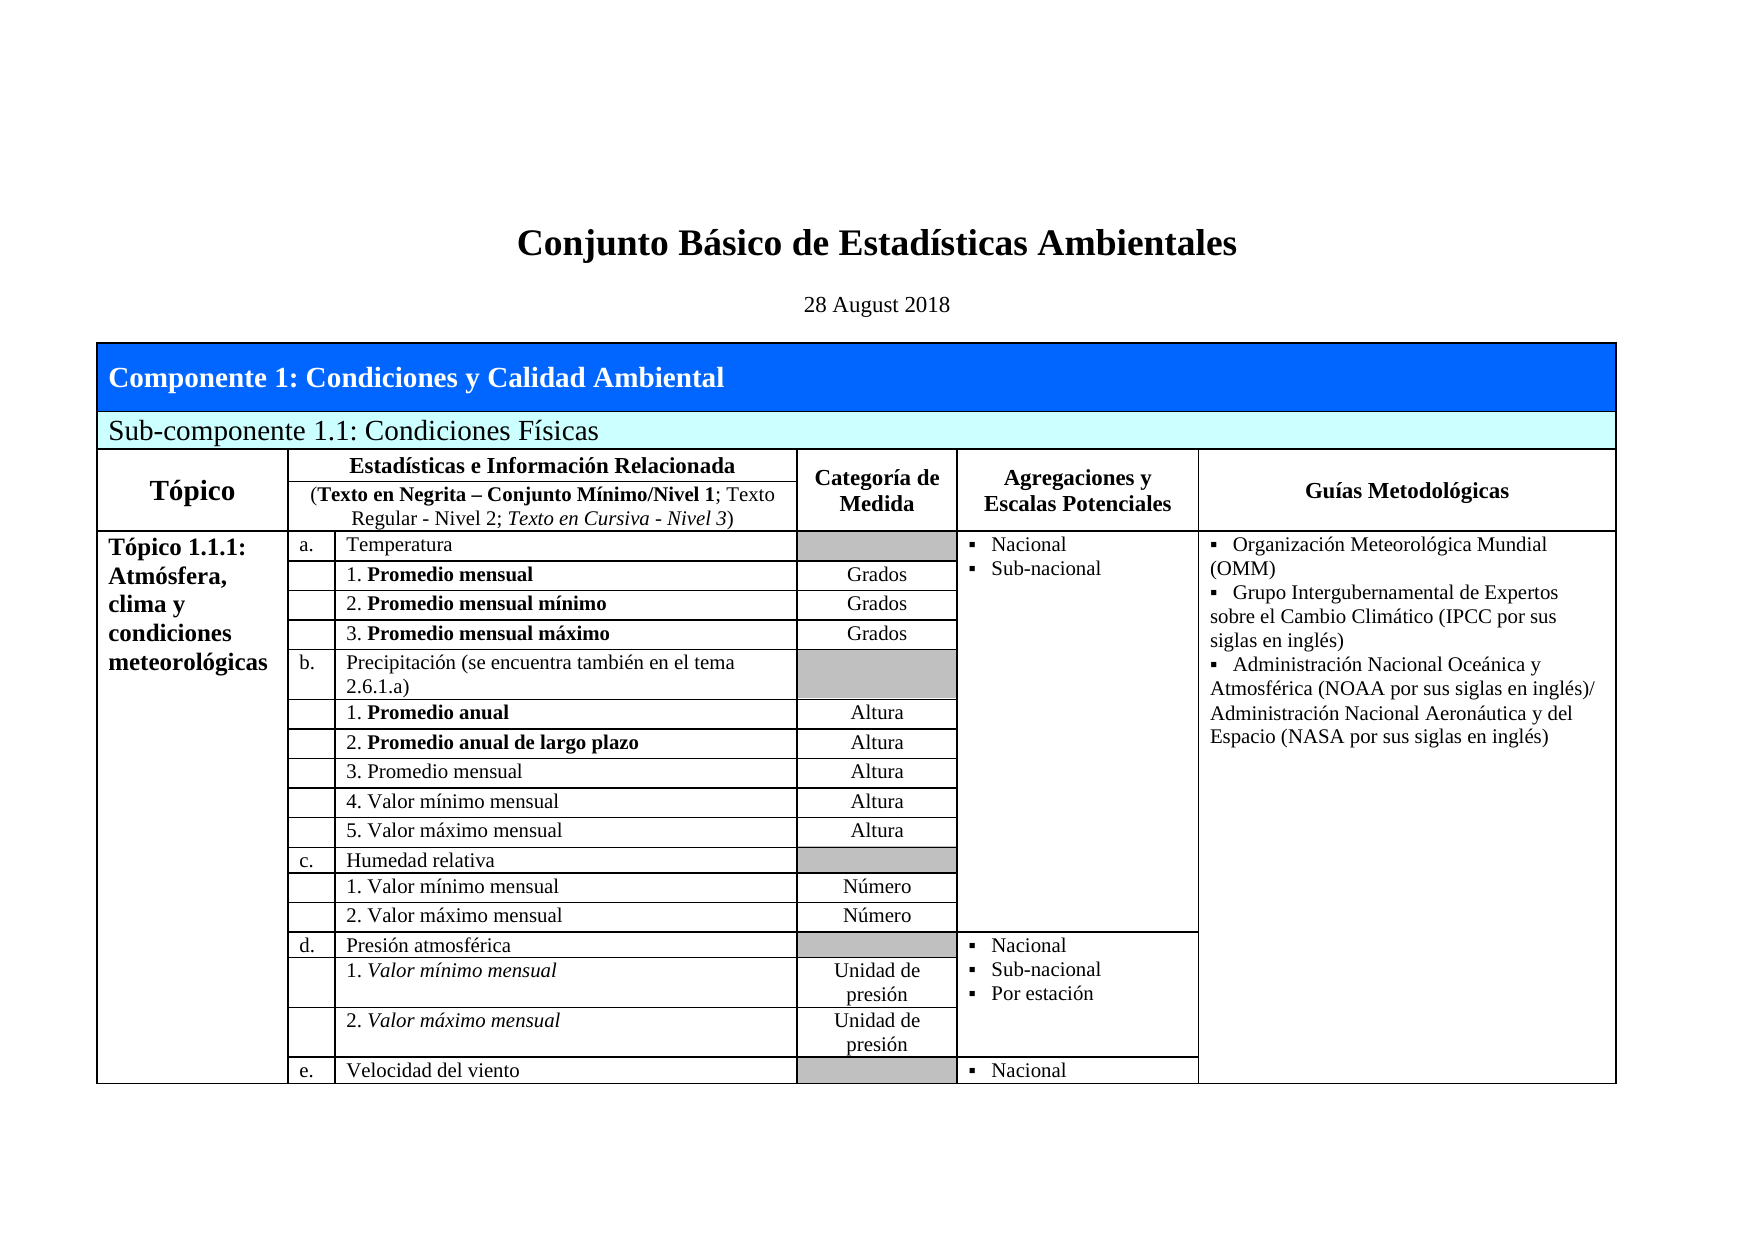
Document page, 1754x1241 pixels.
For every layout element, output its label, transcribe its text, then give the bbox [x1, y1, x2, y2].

table_cell [798, 650, 956, 698]
table_cell Humedad relativa [336, 848, 796, 872]
table_cell 3. Promedio mensual [336, 759, 796, 787]
table_cell (Texto en Negrita – Conjunto Mínimo/Nivel 1; Texto Regular - Nivel 2; Texto en Cursiva - Nivel 3) [289, 482, 796, 530]
table_cell Unidad de presión [798, 958, 956, 1006]
table_cell [289, 818, 334, 846]
table_cell Grados [798, 621, 956, 649]
table_cell [798, 933, 956, 957]
table_cell [798, 532, 956, 560]
table_cell Categoría de Medida [798, 450, 956, 530]
table_cell Guías Metodológicas [1199, 450, 1615, 530]
table_cell 1. Promedio mensual [336, 562, 796, 589]
table_cell 2. Valor máximo mensual [336, 1008, 796, 1056]
table_cell 2. Promedio mensual mínimo [336, 591, 796, 619]
table_cell 4. Valor mínimo mensual [336, 789, 796, 817]
table_cell a. [289, 532, 334, 560]
table_cell Sub-componente 1.1: Condiciones Físicas [98, 412, 1615, 448]
table_cell Altura [798, 730, 956, 758]
table_cell Temperatura [336, 532, 796, 560]
table_cell Número [798, 874, 956, 902]
table_cell [289, 591, 334, 619]
table_cell [289, 730, 334, 758]
table_cell 3. Promedio mensual máximo [336, 621, 796, 649]
table_cell Grados [798, 591, 956, 619]
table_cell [1199, 532, 1615, 1083]
table_cell [289, 874, 334, 902]
table_cell [289, 562, 334, 589]
table_cell ▪ Nacional ▪ Sub-nacional ▪ Por estación [958, 933, 1198, 1056]
table_cell Precipitación (se encuentra también en el tema 2.6.1.a) [336, 650, 796, 698]
table_cell Altura [798, 789, 956, 817]
table_cell 2. Valor máximo mensual [336, 903, 796, 931]
table_cell Altura [798, 759, 956, 787]
table_cell 2. Promedio anual de largo plazo [336, 730, 796, 758]
table_cell Altura [798, 700, 956, 728]
table_cell d. [289, 933, 334, 957]
table_cell [289, 621, 334, 649]
table_cell Unidad de presión [798, 1008, 956, 1056]
table_cell [289, 759, 334, 787]
table_cell c. [289, 848, 334, 872]
table_cell [289, 958, 334, 1006]
text Conjunto Básico de Estadísticas Ambientales [150, 220, 1604, 263]
table_cell [289, 903, 334, 931]
table_cell [289, 789, 334, 817]
table_cell Estadísticas e Información Relacionada [289, 450, 796, 481]
table_cell [798, 1058, 956, 1083]
table_cell Tópico [98, 450, 287, 530]
table_cell 1. Valor mínimo mensual [336, 874, 796, 902]
table_cell Velocidad del viento [336, 1058, 796, 1083]
table_cell Tópico 1.1.1: Atmósfera, clima y condiciones meteorológicas [98, 532, 287, 1083]
table_cell ▪ Nacional ▪ Sub-nacional [958, 532, 1198, 931]
table_cell Agregaciones y Escalas Potenciales [958, 450, 1198, 530]
text 28 August 2018 [150, 291, 1604, 317]
table_cell [798, 848, 956, 872]
table_cell [289, 700, 334, 728]
table_cell [289, 1008, 334, 1056]
table_cell b. [289, 650, 334, 698]
table_cell 1. Valor mínimo mensual [336, 958, 796, 1006]
table_cell Grados [798, 562, 956, 589]
table_cell 5. Valor máximo mensual [336, 818, 796, 846]
table_header Componente 1: Condiciones y Calidad Ambiental [98, 344, 1615, 411]
table_cell e. [289, 1058, 334, 1083]
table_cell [958, 1058, 1198, 1083]
table_cell Altura [798, 818, 956, 846]
table_cell Presión atmosférica [336, 933, 796, 957]
table_cell Número [798, 903, 956, 931]
table_cell 1. Promedio anual [336, 700, 796, 728]
